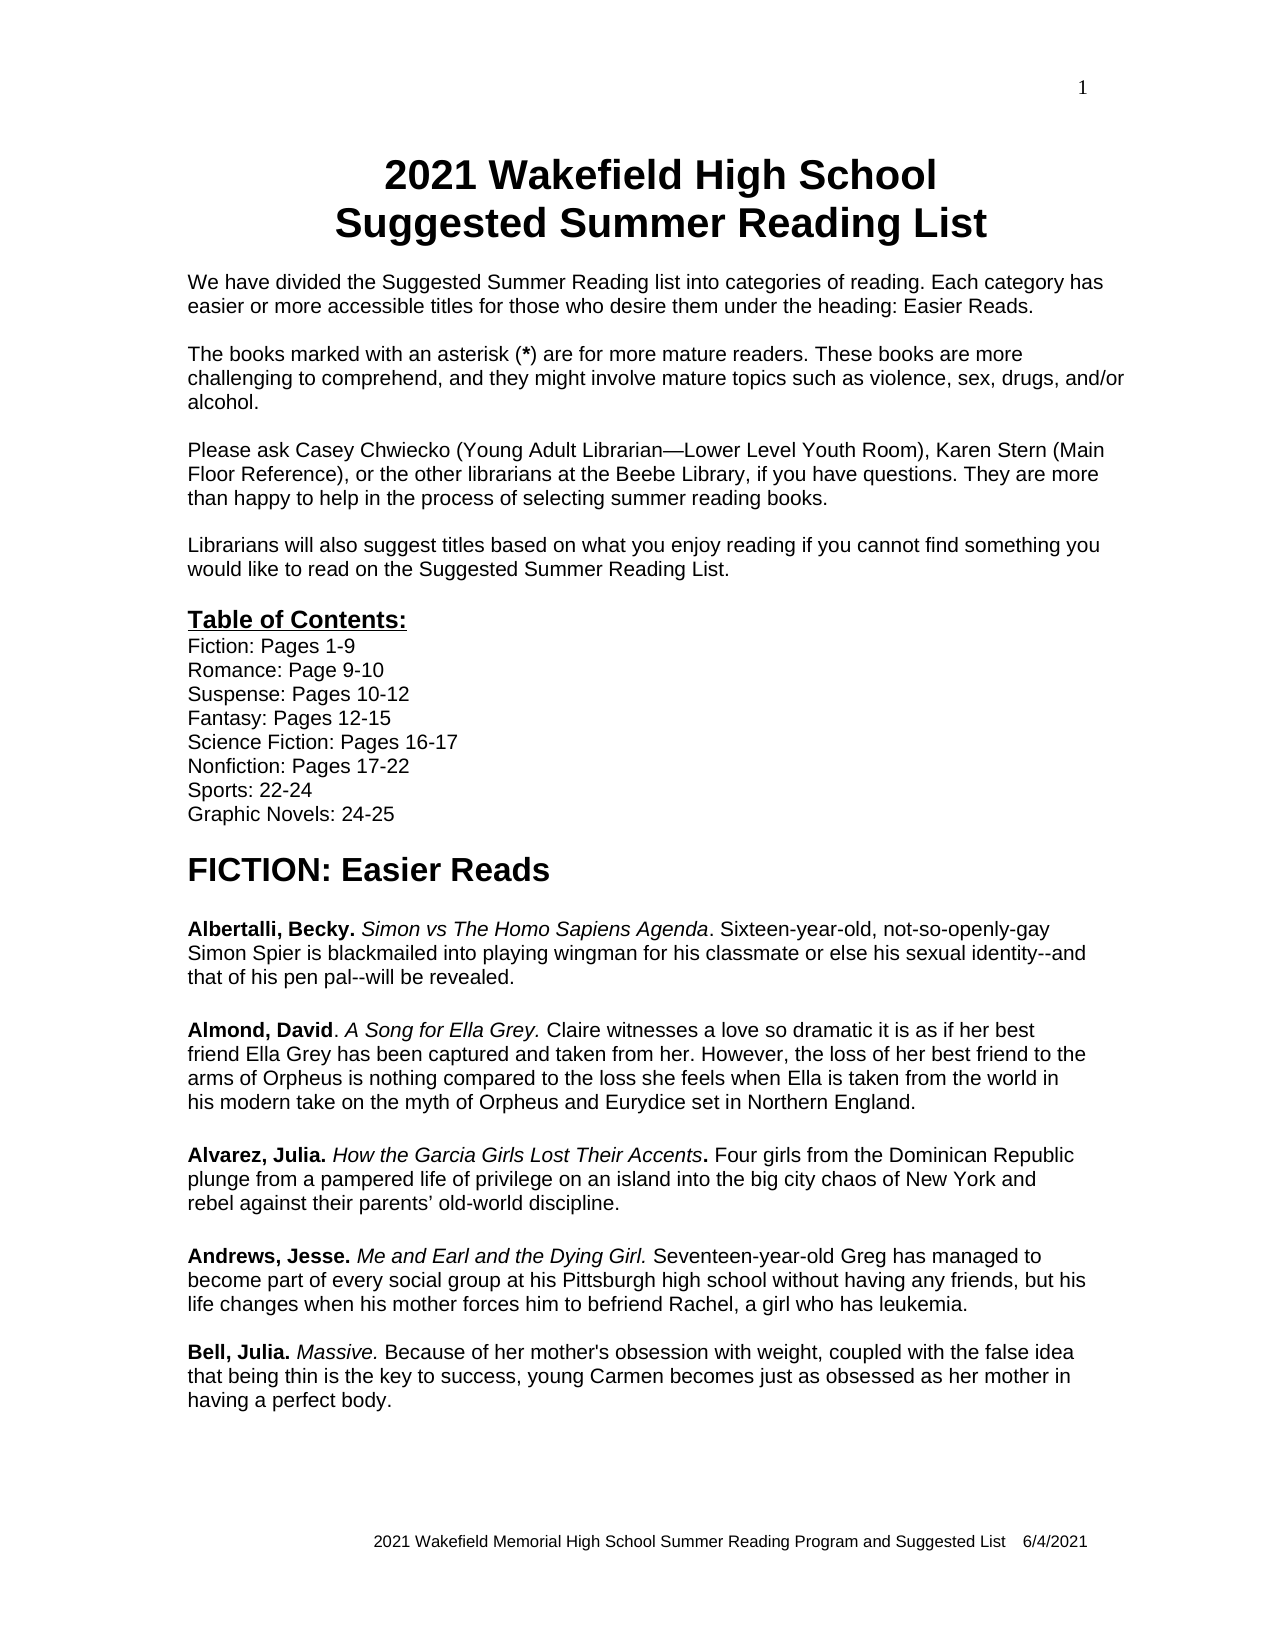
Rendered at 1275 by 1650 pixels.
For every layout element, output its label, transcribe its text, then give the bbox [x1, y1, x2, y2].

text Sports: 22-24 [187, 778, 1134, 802]
text Please ask Casey Chwiecko (Young Adult Librarian—Lower Level Youth Room), Karen Stern (Main Floor Reference), or the other librarians at the Beebe Library, if you have questions. They are more than happy to help in the process of selecting summer reading books. [187, 437, 1134, 509]
text The books marked with an asterisk (*) are for more mature readers. These books are more challenging to comprehend, and they might involve mature topics such as violence, sex, drugs, and/or alcohol. [187, 342, 1134, 413]
text Fantasy: Pages 12-15 [187, 706, 1134, 730]
text Graphic Novels: 24-25 [187, 802, 1134, 826]
text Nonfiction: Pages 17-22 [187, 754, 1134, 778]
text Suggested Summer Reading List [187, 198, 1134, 246]
text Albertalli, Becky. Simon vs The Homo Sapiens Agenda. Sixteen-year-old, not-so-openly-gay Simon Spier is blackmailed into playing wingman for his classmate or else his sexual identity--and that of his pen pal--will be revealed. [187, 917, 1087, 989]
text Suspense: Pages 10-12 [187, 682, 1134, 706]
text Table of Contents: [187, 605, 1134, 634]
text Alvarez, Julia. How the Garcia Girls Lost Their Accents. Four girls from the Dominican Republic plunge from a pampered life of privilege on an island into the big city chaos of New York and rebel against their parents’ old-world discipline. [187, 1143, 1087, 1215]
text Librarians will also suggest titles based on what you enjoy reading if you cannot find something you would like to read on the Suggested Summer Reading List. [187, 533, 1134, 581]
text Fiction: Pages 1-9 [187, 634, 1134, 658]
text FICTION: Easier Reads [187, 849, 1087, 888]
text Almond, David. A Song for Ella Grey. Claire witnesses a love so dramatic it is as if her best friend Ella Grey has been captured and taken from her. However, the loss of her best friend to the arms of Orpheus is nothing compared to the loss she feels when Ella is taken from the world in his modern take on the myth of Orpheus and Eurydice set in Northern England. [187, 1018, 1087, 1114]
text We have divided the Suggested Summer Reading list into categories of reading. Each category has easier or more accessible titles for those who desire them under the heading: Easier Reads. [187, 270, 1134, 318]
text Science Fiction: Pages 16-17 [187, 730, 1134, 754]
text Romance: Page 9-10 [187, 658, 1134, 682]
text Bell, Julia. Massive. Because of her mother's obsession with weight, coupled with the false idea that being thin is the key to success, young Carmen becomes just as obsessed as her mother in having a perfect body. [187, 1340, 1087, 1412]
text Andrews, Jesse. Me and Earl and the Dying Girl. Seventeen-year-old Greg has managed to become part of every social group at his Pittsburgh high school without having any friends, but his life changes when his mother forces him to befriend Rachel, a girl who has leukemia. [187, 1244, 1087, 1316]
text 2021 Wakefield High School [187, 150, 1134, 198]
